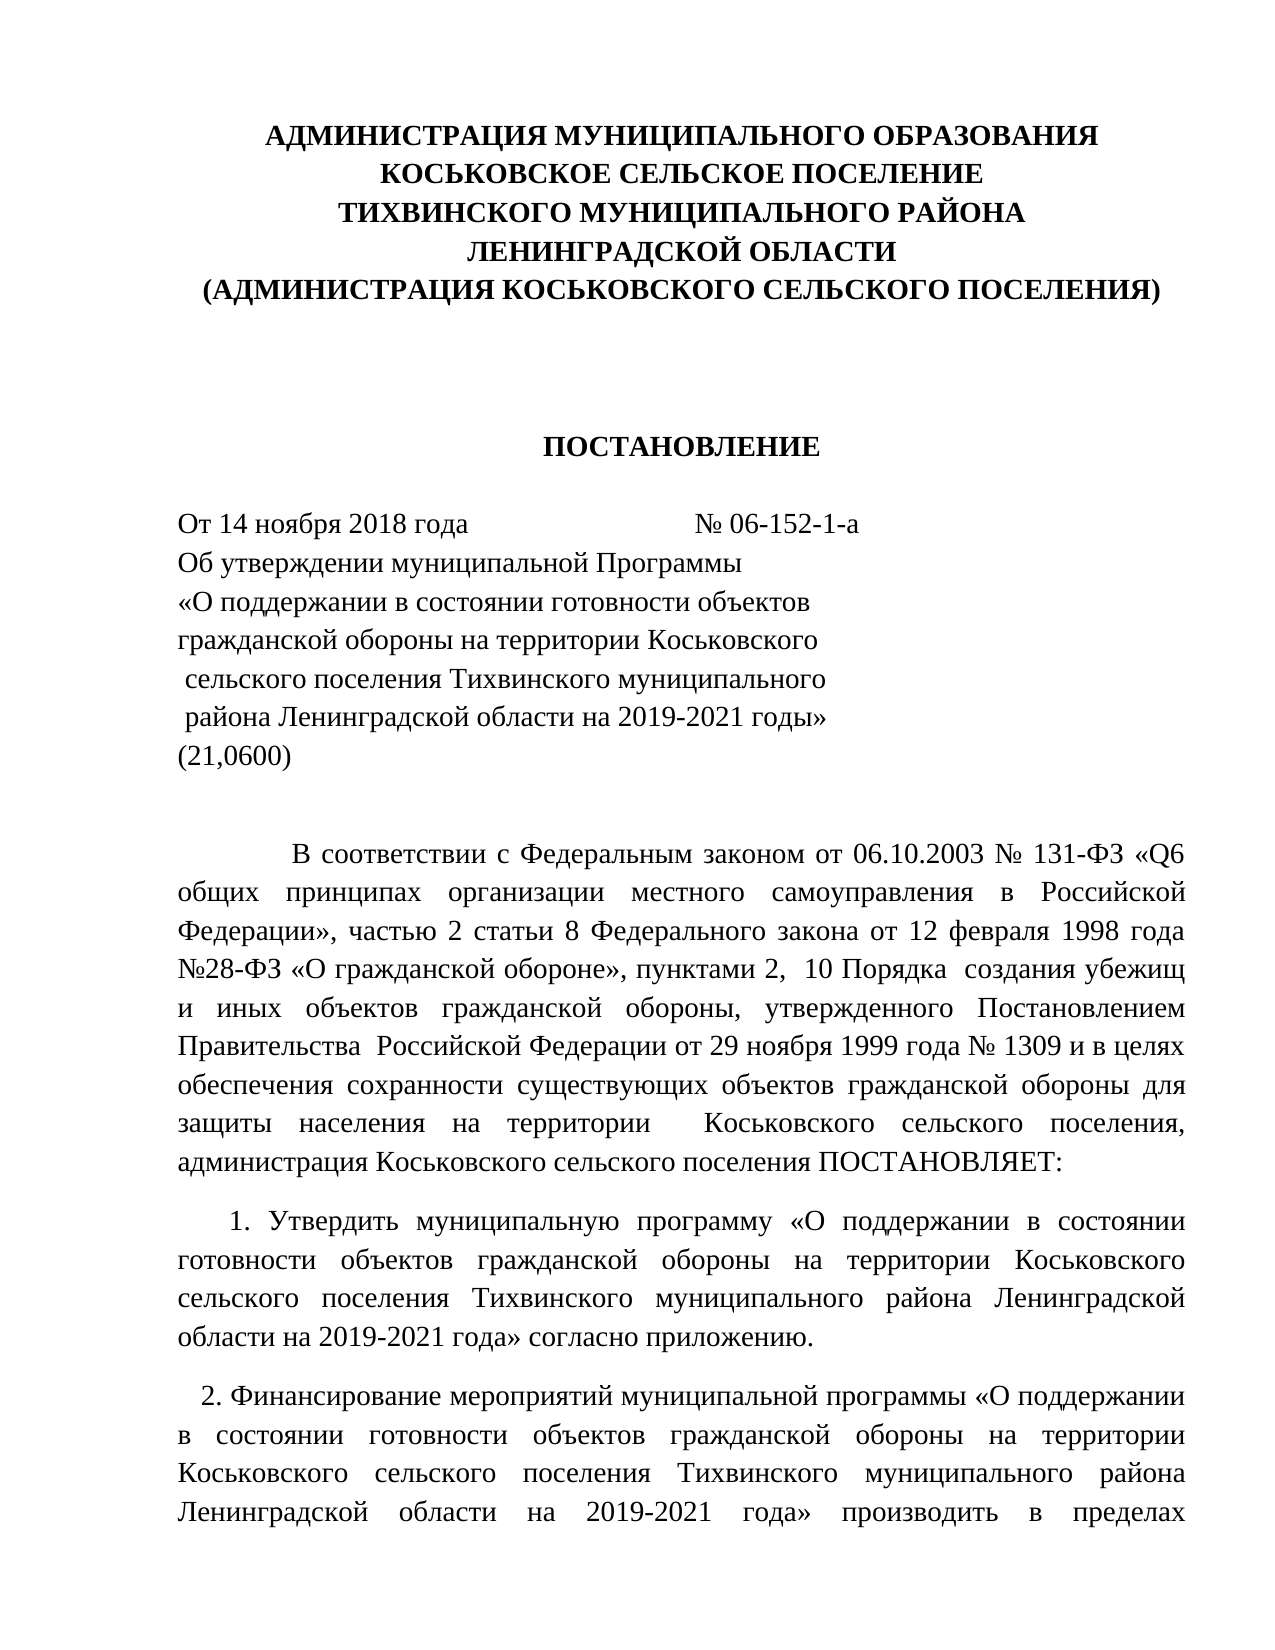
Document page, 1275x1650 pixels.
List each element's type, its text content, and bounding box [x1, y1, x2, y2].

text В соответствии с Федеральным законом от 06.10.2003 № 131-ФЗ «Q6 общих принципах организации местного самоуправления в Российской Федерации», частью 2 статьи 8 Федерального закона от 12 февраля 1998 года №28-ФЗ «О гражданской обороне», пунктами 2, 10 Порядка создания убежищ и иных объектов гражданской обороны, утвержденного Постановлением Правительства Российской Федерации от 29 ноября 1999 года № 1309 и в целях обеспечения сохранности существующих объектов гражданской обороны для защиты населения на территории Коськовского сельского поселения, администрация Коськовского сельского поселения ПОСТАНОВЛЯЕТ: [177, 836, 1186, 1178]
text сельского поселения Тихвинского муниципального [177, 661, 1186, 694]
text Об утверждении муниципальной Программы [177, 545, 1186, 579]
text района Ленинградской области на 2019-2021 годы» [177, 699, 1186, 733]
text ТИХВИНСКОГО МУНИЦИПАЛЬНОГО РАЙОНА [177, 195, 1186, 229]
text ПОСТАНОВЛЕНИЕ [177, 429, 1186, 463]
text 1. Утвердить муниципальную программу «О поддержании в состоянии готовности объектов гражданской обороны на территории Коськовского сельского поселения Тихвинского муниципального района Ленинградской области на 2019-2021 года» согласно приложению. [177, 1203, 1186, 1353]
text От 14 ноября 2018 года № 06-152-1-а [177, 507, 1186, 540]
text КОСЬКОВСКОЕ СЕЛЬСКОЕ ПОСЕЛЕНИЕ [177, 157, 1186, 190]
text (АДМИНИСТРАЦИЯ КОСЬКОВСКОГО СЕЛЬСКОГО ПОСЕЛЕНИЯ) [177, 272, 1186, 306]
text ЛЕНИНГРАДСКОЙ ОБЛАСТИ [177, 234, 1186, 267]
text #G0АДМИНИСТРАЦИЯ МУНИЦИПАЛЬНОГО ОБРАЗОВАНИЯ [177, 118, 1186, 152]
text «О поддержании в состоянии готовности объектов [177, 584, 1186, 617]
text гражданской обороны на территории Коськовского [177, 622, 1186, 656]
text (21,0600) [177, 738, 1186, 771]
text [177, 1378, 1186, 1528]
